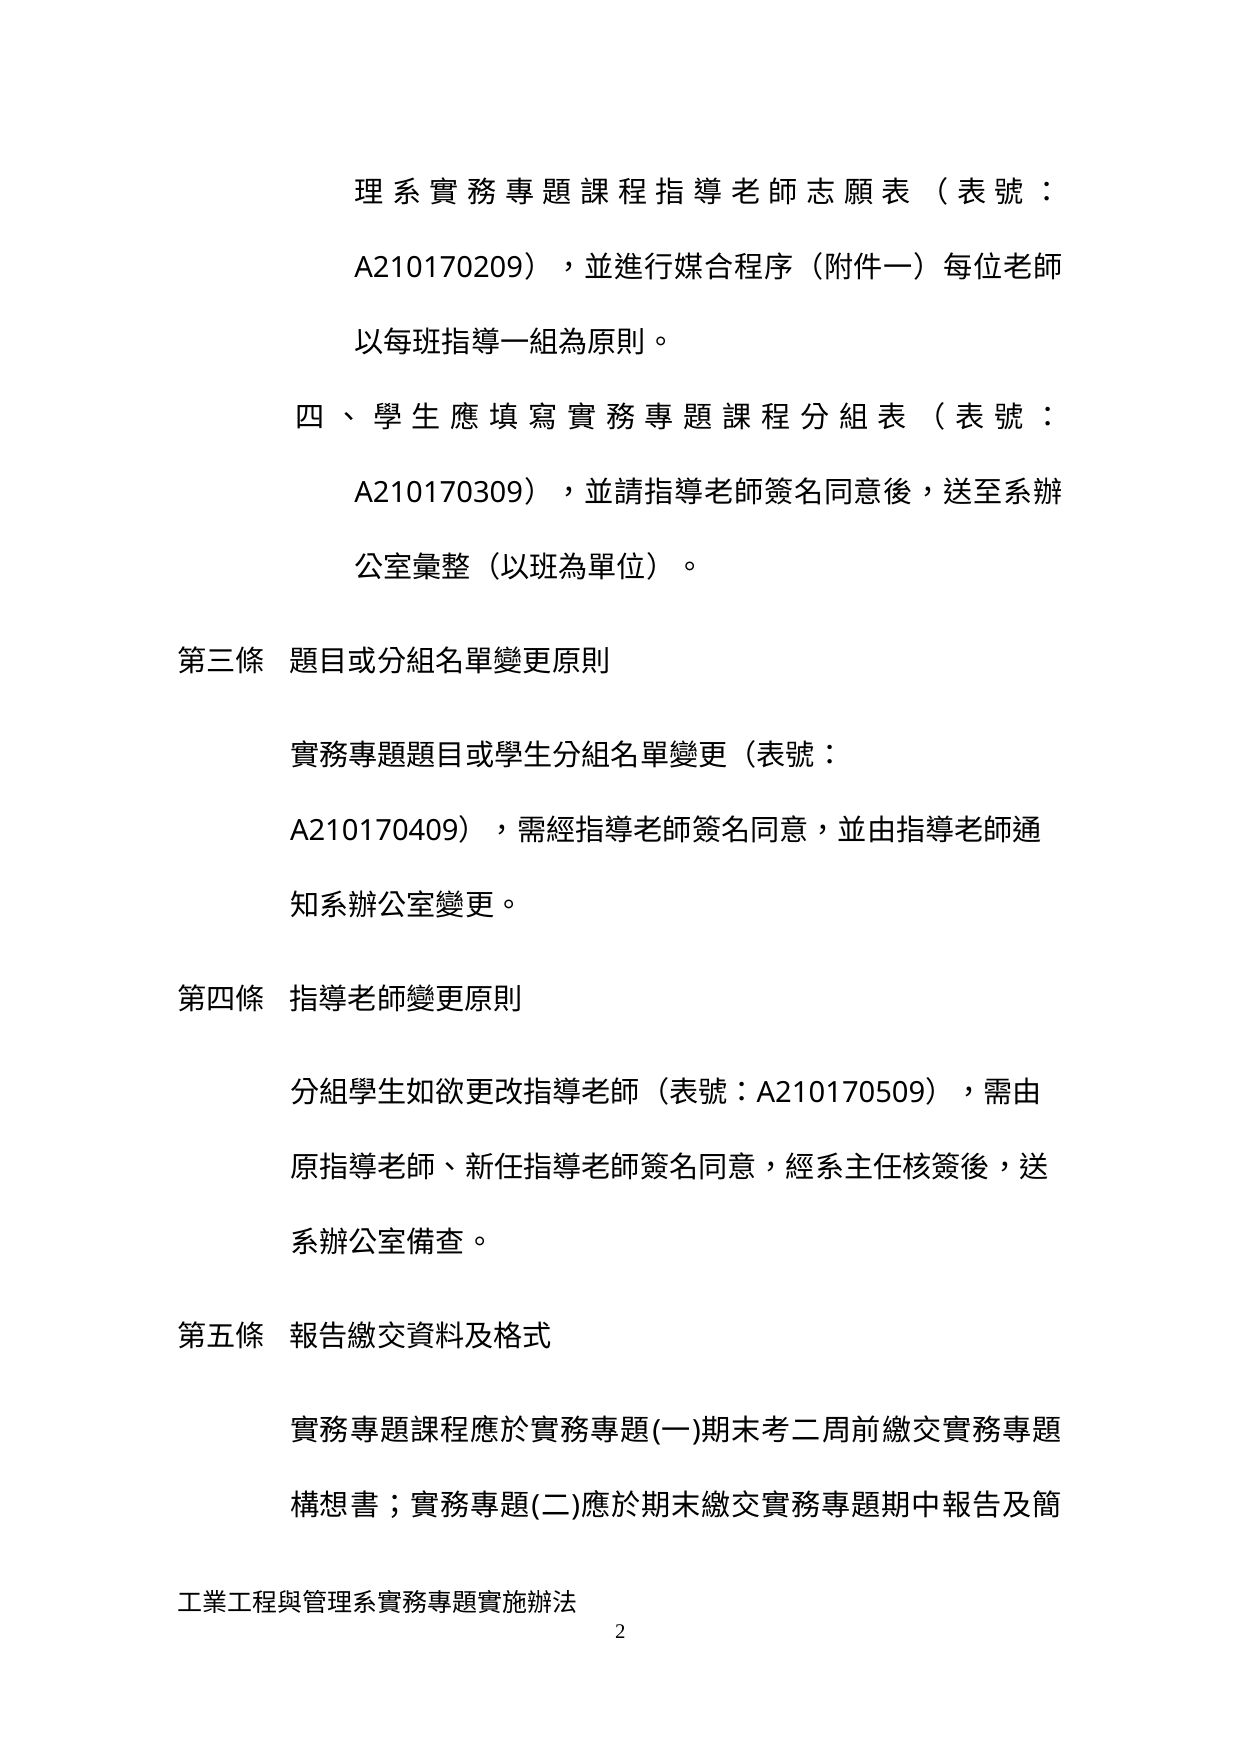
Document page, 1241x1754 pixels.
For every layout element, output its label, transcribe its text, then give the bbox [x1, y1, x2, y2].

list 報告繳交資料及格式 [177, 1296, 1063, 1371]
text 四、學生應填寫實務專題課程分組表（表號：A210170309），並請指導老師簽名同意後，送至系辦公室彙整（以班為單位）。 [295, 378, 1063, 603]
text 分組學生如欲更改指導老師（表號：A210170509），需由原指導老師、新任指導老師簽名同意，經系主任核簽後，送系辦公室備查。 [290, 1053, 1063, 1278]
list 題目或分組名單變更原則 [177, 621, 1063, 696]
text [295, 153, 1063, 378]
list 指導老師變更原則 [177, 959, 1063, 1034]
text 實務專題題目或學生分組名單變更（表號：A210170409），需經指導老師簽名同意，並由指導老師通知系辦公室變更。 [290, 715, 1063, 940]
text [290, 1390, 1063, 1540]
